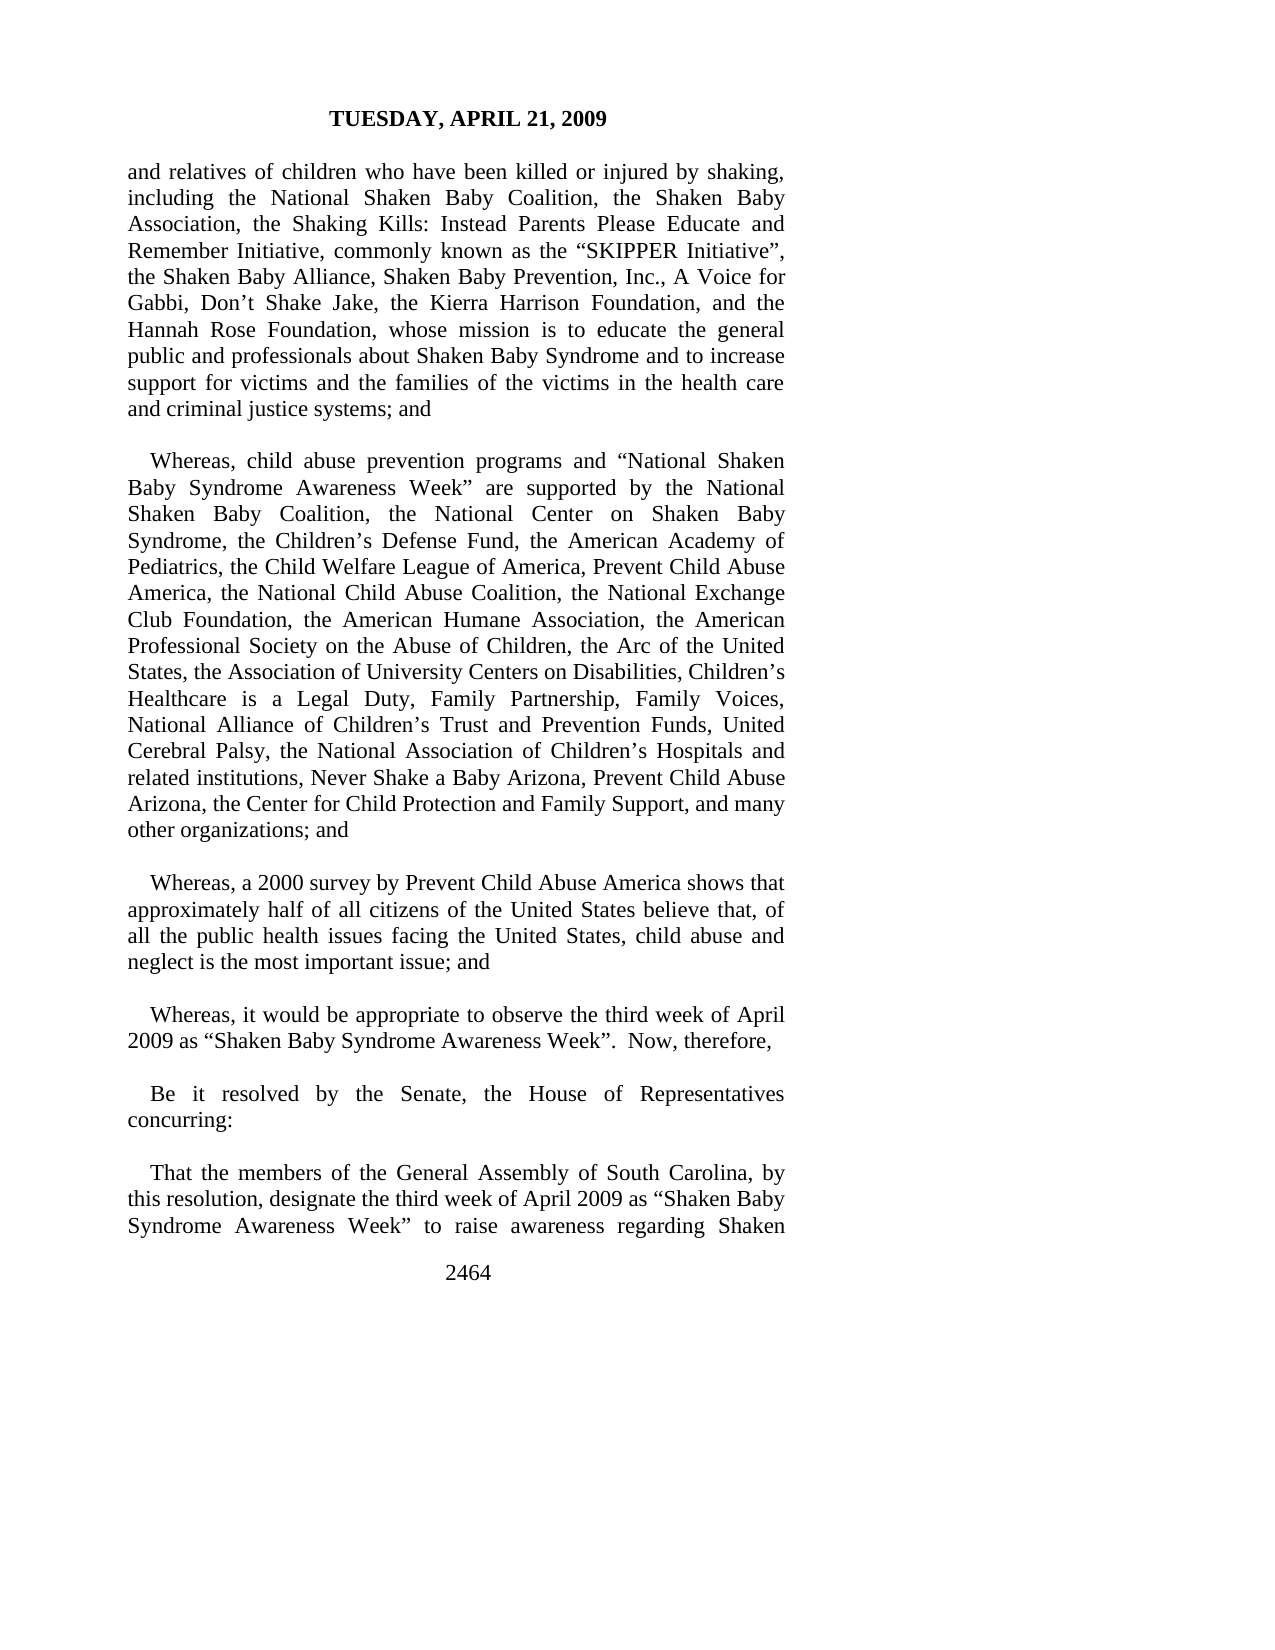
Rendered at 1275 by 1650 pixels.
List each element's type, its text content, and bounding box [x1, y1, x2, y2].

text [127, 158, 786, 421]
text Whereas, a 2000 survey by Prevent Child Abuse America shows that approximately half of all citizens of the United States believe that, of all the public health issues facing the United States, child abuse and neglect is the most important issue; and [127, 869, 786, 975]
text Be it resolved by the Senate, the House of Representatives concurring: [127, 1080, 786, 1133]
text Whereas, child abuse prevention programs and “National Shaken Baby Syndrome Awareness Week” are supported by the National Shaken Baby Coalition, the National Center on Shaken Baby Syndrome, the Children’s Defense Fund, the American Academy of Pediatrics, the Child Welfare League of America, Prevent Child Abuse America, the National Child Abuse Coalition, the National Exchange Club Foundation, the American Humane Association, the American Professional Society on the Abuse of Children, the Arc of the United States, the Association of University Centers on Disabilities, Children’s Healthcare is a Legal Duty, Family Partnership, Family Voices, National Alliance of Children’s Trust and Prevention Funds, United Cerebral Palsy, the National Association of Children’s Hospitals and related institutions, Never Shake a Baby Arizona, Prevent Child Abuse Arizona, the Center for Child Protection and Family Support, and many other organizations; and [127, 448, 786, 843]
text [127, 1159, 786, 1238]
text Whereas, it would be appropriate to observe the third week of April 2009 as “Shaken Baby Syndrome Awareness Week”. Now, therefore, [127, 1001, 786, 1054]
